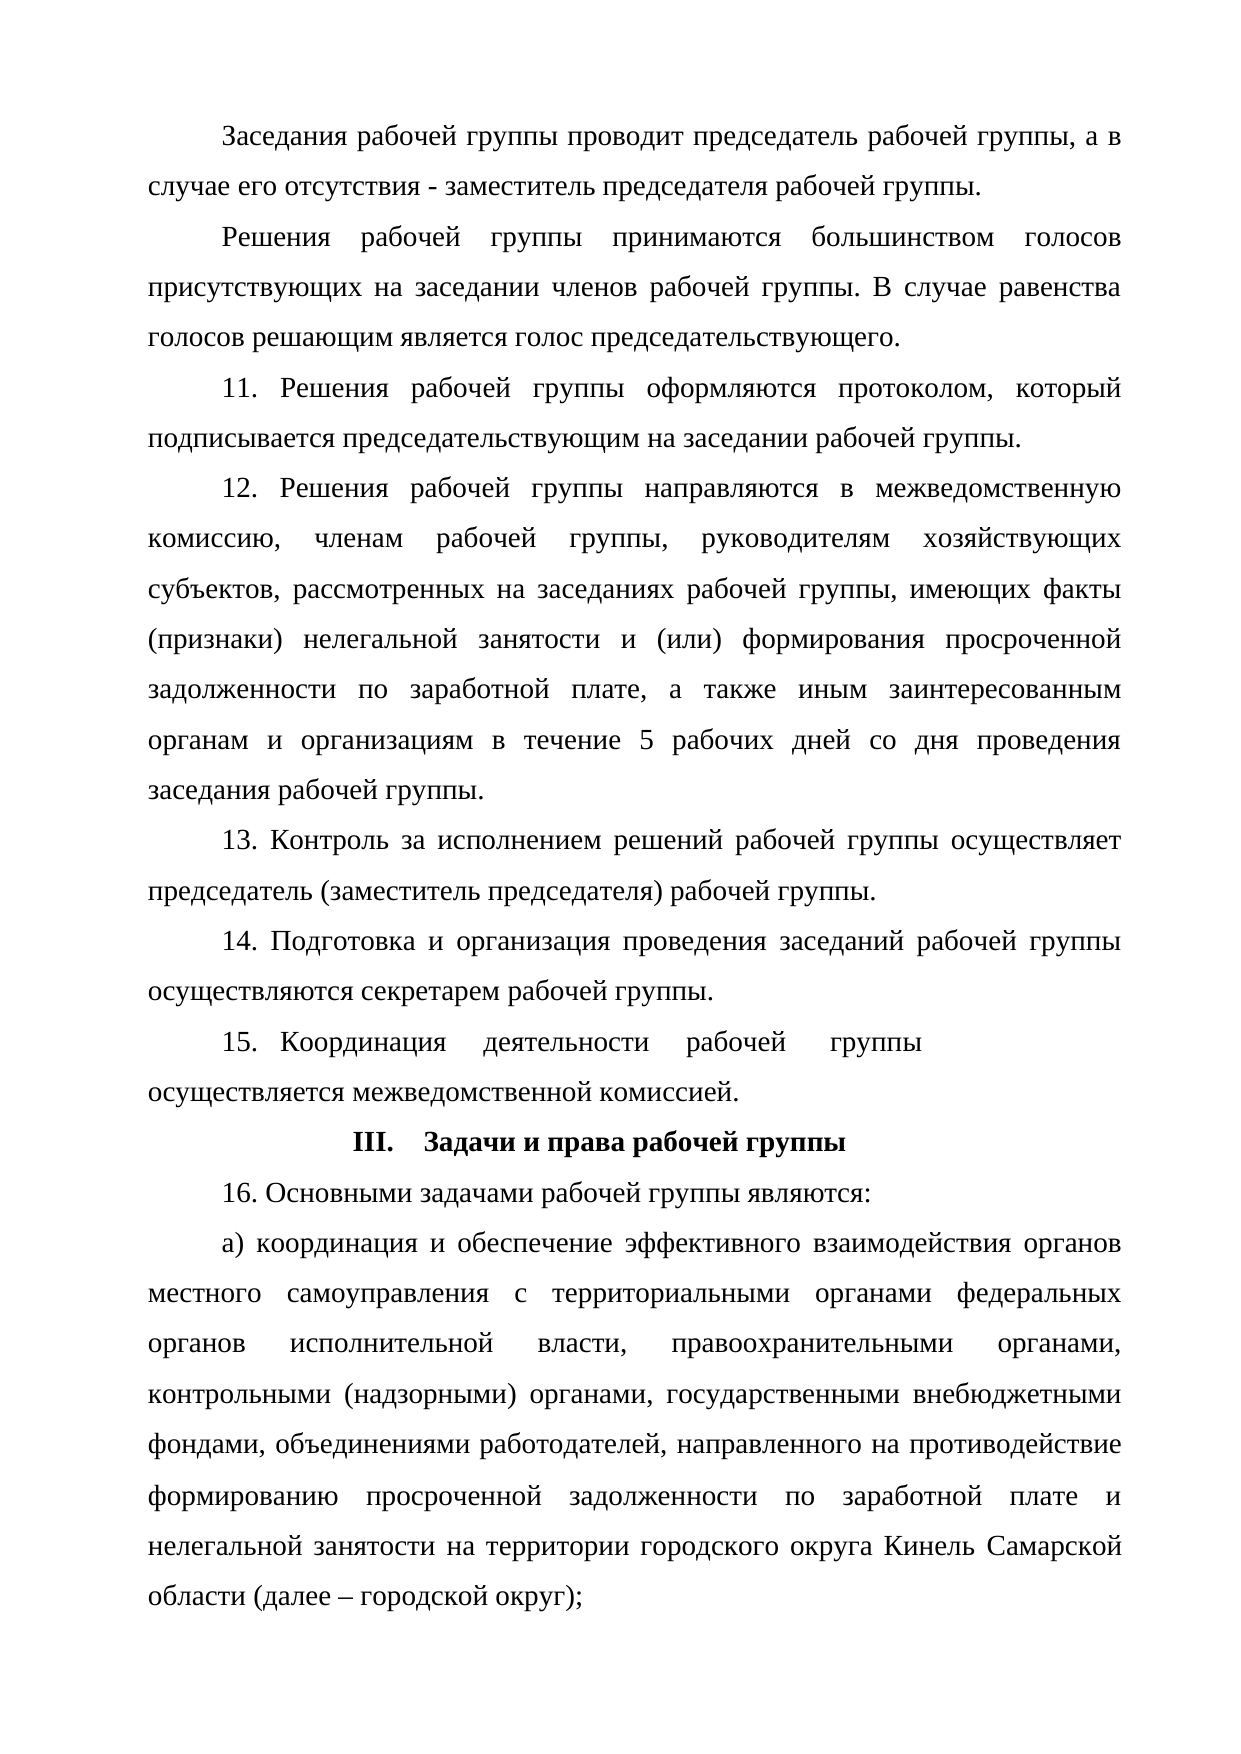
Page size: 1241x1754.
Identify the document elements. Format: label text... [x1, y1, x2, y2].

text 15. Координация деятельности рабочей группы осуществляется межведомственной комиссией. [148, 1024, 1122, 1108]
text 14. Подготовка и организация проведения заседаний рабочей группы осуществляются секретарем рабочей группы. [148, 923, 1122, 1007]
text 13. Контроль за исполнением решений рабочей группы осуществляет председатель (заместитель председателя) рабочей группы. [148, 822, 1122, 906]
text Заседания рабочей группы проводит председатель рабочей группы, а в случае его отсутствия - заместитель председателя рабочей группы. [148, 118, 1122, 202]
text 12. Решения рабочей группы направляются в межведомственную комиссию, членам рабочей группы, руководителям хозяйствующих субъектов, рассмотренных на заседаниях рабочей группы, имеющих факты (признаки) нелегальной занятости и (или) формирования просроченной задолженности по заработной плате, а также иным заинтересованным органам и организациям в течение 5 рабочих дней со дня проведения заседания рабочей группы. [148, 470, 1122, 806]
text а) координация и обеспечение эффективного взаимодействия органов местного самоуправления с территориальными органами федеральных органов исполнительной власти, правоохранительными органами, контрольными (надзорными) органами, государственными внебюджетными фондами, объединениями работодателей, направленного на противодействие формированию просроченной задолженности по заработной плате и нелегальной занятости на территории городского округа Кинель Самарской области (далее – городской округ); [148, 1225, 1122, 1612]
text Решения рабочей группы принимаются большинством голосов присутствующих на заседании членов рабочей группы. В случае равенства голосов решающим является голос председательствующего. [148, 219, 1122, 353]
text 11. Решения рабочей группы оформляются протоколом, который подписывается председательствующим на заседании рабочей группы. [148, 370, 1122, 453]
text 16. Основными задачами рабочей группы являются: [148, 1175, 1122, 1208]
list Задачи и права рабочей группы [118, 1124, 1122, 1158]
